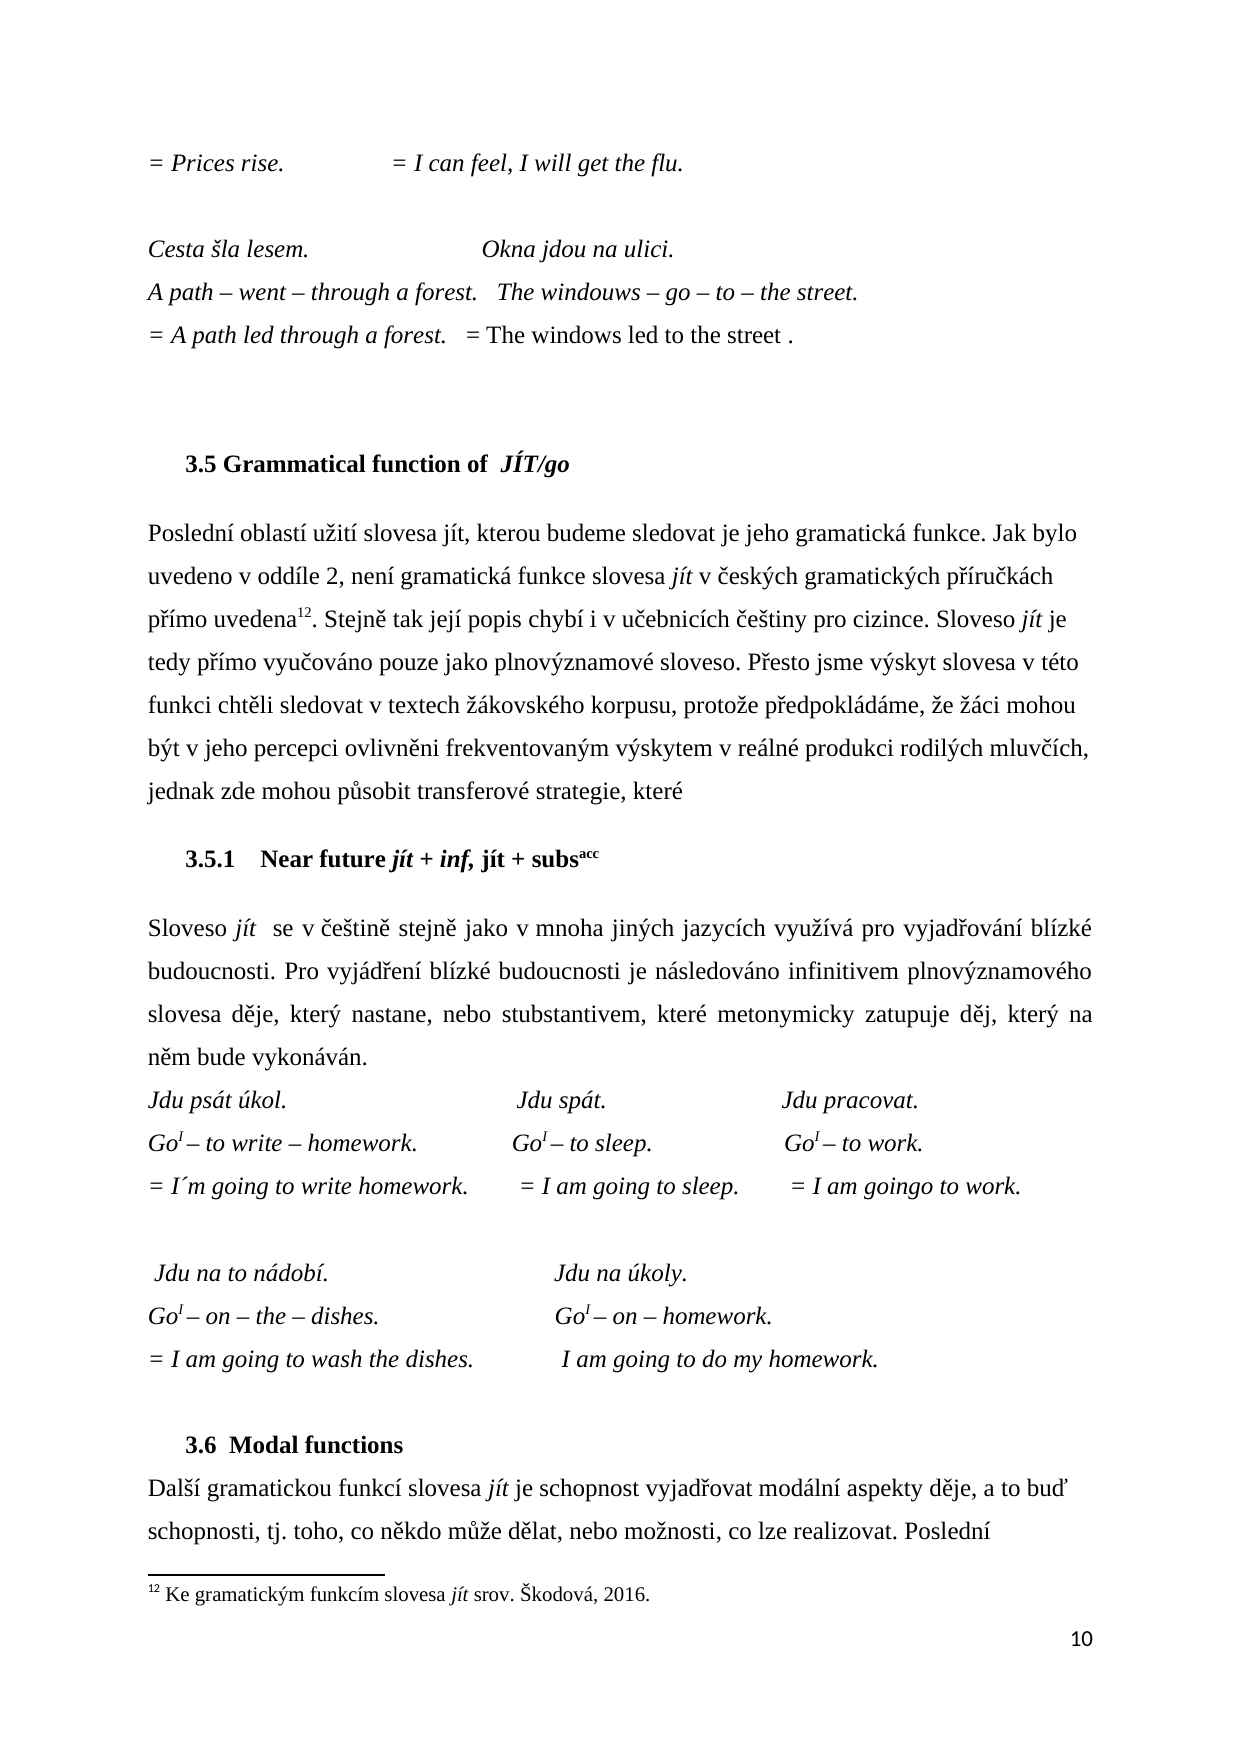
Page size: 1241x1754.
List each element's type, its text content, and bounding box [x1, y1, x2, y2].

text = I am going to wash the dishes. I am going to do my homework. [148, 1344, 1093, 1373]
text Modal functions [185, 1430, 1093, 1459]
text = Prices rise. = I can feel, I will get the flu. [148, 148, 1093, 176]
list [148, 1473, 1093, 1545]
text Sloveso jít se v češtině stejně jako v mnoha jiných jazycích využívá pro vyjadřování blízké budoucnosti. Pro vyjádření blízké budoucnosti je následováno infinitivem plnovýznamového slovesa děje, který nastane, nebo stubstantivem, které metonymicky zatupuje děj, který na něm bude vykonáván. [148, 913, 1093, 1071]
text GoI – to write – homework. GoI – to sleep. GoI – to work. [148, 1128, 1093, 1157]
text A path – went – through a forest. The windouws – go – to – the street. [148, 277, 1093, 306]
text Grammatical function of JÍT/go [185, 449, 1093, 478]
text Cesta šla lesem. Okna jdou na ulici. [148, 234, 1093, 263]
text Jdu psát úkol. Jdu spát. Jdu pracovat. [148, 1085, 1093, 1114]
text Near future jít + inf, jít + subsacc [185, 844, 1093, 873]
text Jdu na to nádobí. Jdu na úkoly. [148, 1258, 1093, 1286]
text = I´m going to write homework. = I am going to sleep. = I am goingo to work. [148, 1171, 1093, 1200]
text = A path led through a forest. = The windows led to the street . [148, 320, 1093, 349]
text GoI – on – the – dishes. GoI – on – homework. [148, 1301, 1093, 1329]
text Poslední oblastí užití slovesa jít, kterou budeme sledovat je jeho gramatická funkce. Jak bylo uvedeno v oddíle 2, není gramatická funkce slovesa jít v českých gramatických příručkách přímo uvedena. Stejně tak její popis chybí i v učebnicích češtiny pro cizince. Sloveso jít je tedy přímo vyučováno pouze jako plnovýznamové sloveso. Přesto jsme výskyt slovesa v této funkci chtěli sledovat v textech žákovského korpusu, protože předpokládáme, že žáci mohou být v jeho percepci ovlivněni frekventovaným výskytem v reálné produkci rodilých mluvčích, jednak zde mohou působit transferové strategie, které [148, 518, 1093, 805]
